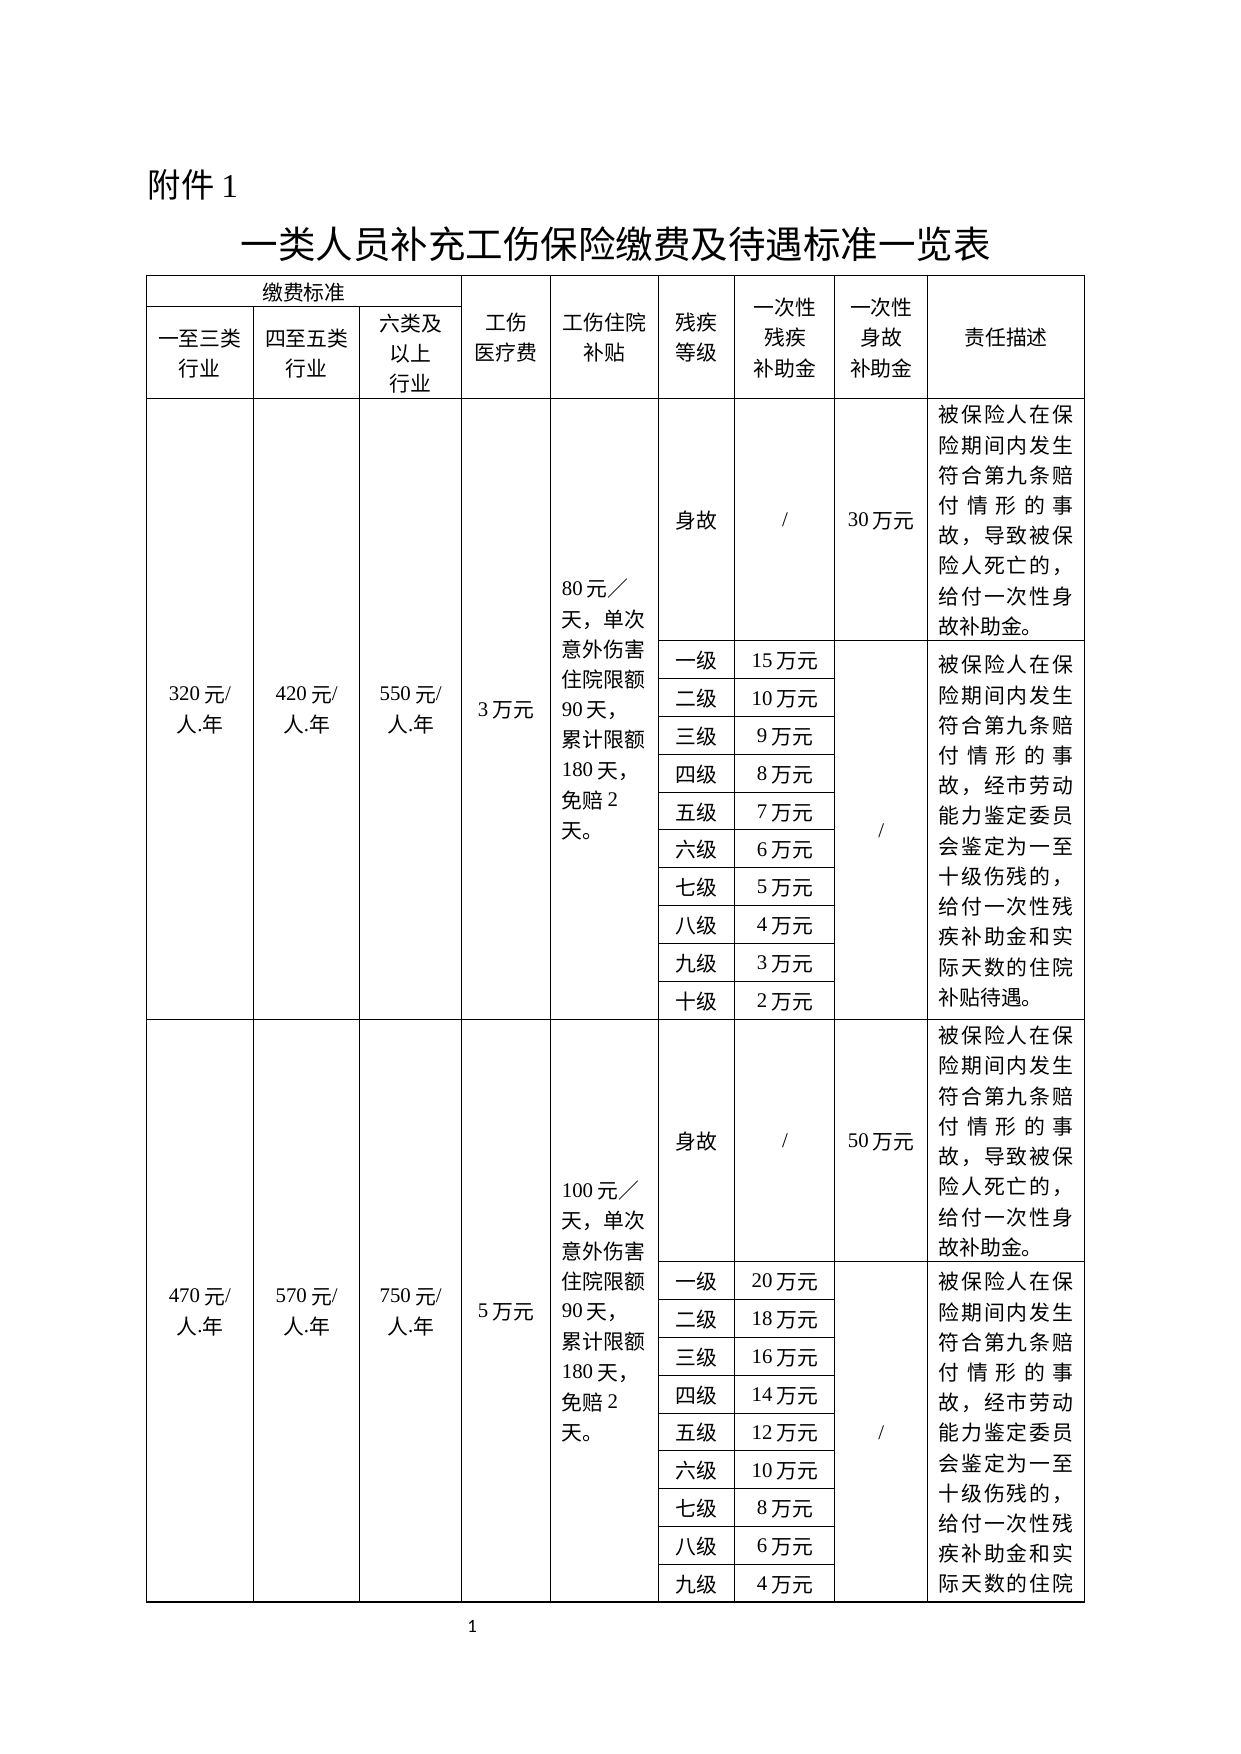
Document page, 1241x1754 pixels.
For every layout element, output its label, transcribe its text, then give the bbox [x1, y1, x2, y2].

table_cell 10万元 [735, 679, 834, 716]
table_cell 7万元 [735, 793, 834, 829]
table_cell 5万元 [735, 868, 834, 905]
table_cell 六类及以上 行业 [360, 307, 461, 398]
table_cell 14万元 [735, 1376, 834, 1412]
table_cell 一级 [659, 641, 734, 678]
table_cell 三级 [659, 1338, 734, 1374]
table_cell 一次性残疾 补助金 [735, 276, 834, 398]
table_cell 2万元 [735, 982, 834, 1018]
table_cell 750元/人.年 [360, 1020, 461, 1601]
table_cell 9万元 [735, 717, 834, 754]
table_cell 一次性身故 补助金 [835, 276, 927, 398]
table_cell / [735, 1020, 834, 1261]
table_cell 九级 [659, 1565, 734, 1601]
table_cell 一级 [659, 1262, 734, 1299]
table_cell 残疾等级 [659, 276, 734, 398]
table_cell 420元/人.年 [254, 399, 359, 1018]
table_cell 470元/人.年 [147, 1020, 253, 1601]
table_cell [928, 1262, 1084, 1601]
table_cell 10万元 [735, 1451, 834, 1488]
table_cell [928, 1020, 1084, 1261]
table_cell 缴费标准 [147, 276, 461, 306]
table_cell 六级 [659, 1451, 734, 1488]
table_cell 3万元 [735, 944, 834, 981]
table_cell 12万元 [735, 1414, 834, 1450]
table_cell 50万元 [835, 1020, 927, 1261]
table_cell 九级 [659, 944, 734, 981]
table_cell 18万元 [735, 1300, 834, 1337]
table_cell 七级 [659, 1489, 734, 1526]
table_cell 4万元 [735, 1565, 834, 1601]
table_cell 6万元 [735, 830, 834, 867]
table_cell 工伤住院补贴 [551, 276, 658, 398]
table_cell 被保险人在保险期间内发生符合第九条赔付情形的事故，导致被保险人死亡的，给付一次性身故补助金。 [928, 399, 1084, 640]
table_cell 工伤 医疗费 [462, 276, 550, 398]
table_cell 550元/人.年 [360, 399, 461, 1018]
table_cell 16万元 [735, 1338, 834, 1374]
table_cell 二级 [659, 1300, 734, 1337]
table_cell 570元/人.年 [254, 1020, 359, 1601]
table_cell 十级 [659, 982, 734, 1018]
table_cell 身故 [659, 399, 734, 640]
text 附件1 [148, 148, 1087, 210]
table_cell 8万元 [735, 1489, 834, 1526]
table_cell / [835, 641, 927, 1018]
table_cell 320元/人.年 [147, 399, 253, 1018]
table_cell 100元／天，单次意外伤害住院限额90天，累计限额180天，免赔2天。 [551, 1020, 658, 1601]
table_cell 五级 [659, 793, 734, 829]
table_cell 六级 [659, 830, 734, 867]
table_cell 四至五类行业 [254, 307, 359, 398]
table_cell 身故 [659, 1020, 734, 1261]
table_cell 20万元 [735, 1262, 834, 1299]
table_cell 6万元 [735, 1527, 834, 1564]
table_cell 80元／天，单次意外伤害住院限额90天，累计限额180天，免赔2天。 [551, 399, 658, 1018]
table_header 一类人员补充工伤保险缴费及待遇标准一览表 [146, 210, 1084, 275]
table_cell 8万元 [735, 755, 834, 792]
table_cell 30万元 [835, 399, 927, 640]
table_cell 15万元 [735, 641, 834, 678]
table_cell 四级 [659, 755, 734, 792]
table_cell / [835, 1262, 927, 1601]
table_cell 二级 [659, 679, 734, 716]
table_cell / [735, 399, 834, 640]
table_cell 一至三类行业 [147, 307, 253, 398]
table_cell 三级 [659, 717, 734, 754]
table_cell 3万元 [462, 399, 550, 1018]
table_cell 七级 [659, 868, 734, 905]
table_cell 四级 [659, 1376, 734, 1412]
table_cell 八级 [659, 1527, 734, 1564]
table_cell 4万元 [735, 906, 834, 943]
table_cell 责任描述 [928, 276, 1084, 398]
table_cell 5万元 [462, 1020, 550, 1601]
table_cell 被保险人在保险期间内发生符合第九条赔付情形的事故，经市劳动能力鉴定委员会鉴定为一至十级伤残的，给付一次性残疾补助金和实际天数的住院补贴待遇。 [928, 641, 1084, 1018]
table_cell 八级 [659, 906, 734, 943]
table_cell 五级 [659, 1414, 734, 1450]
